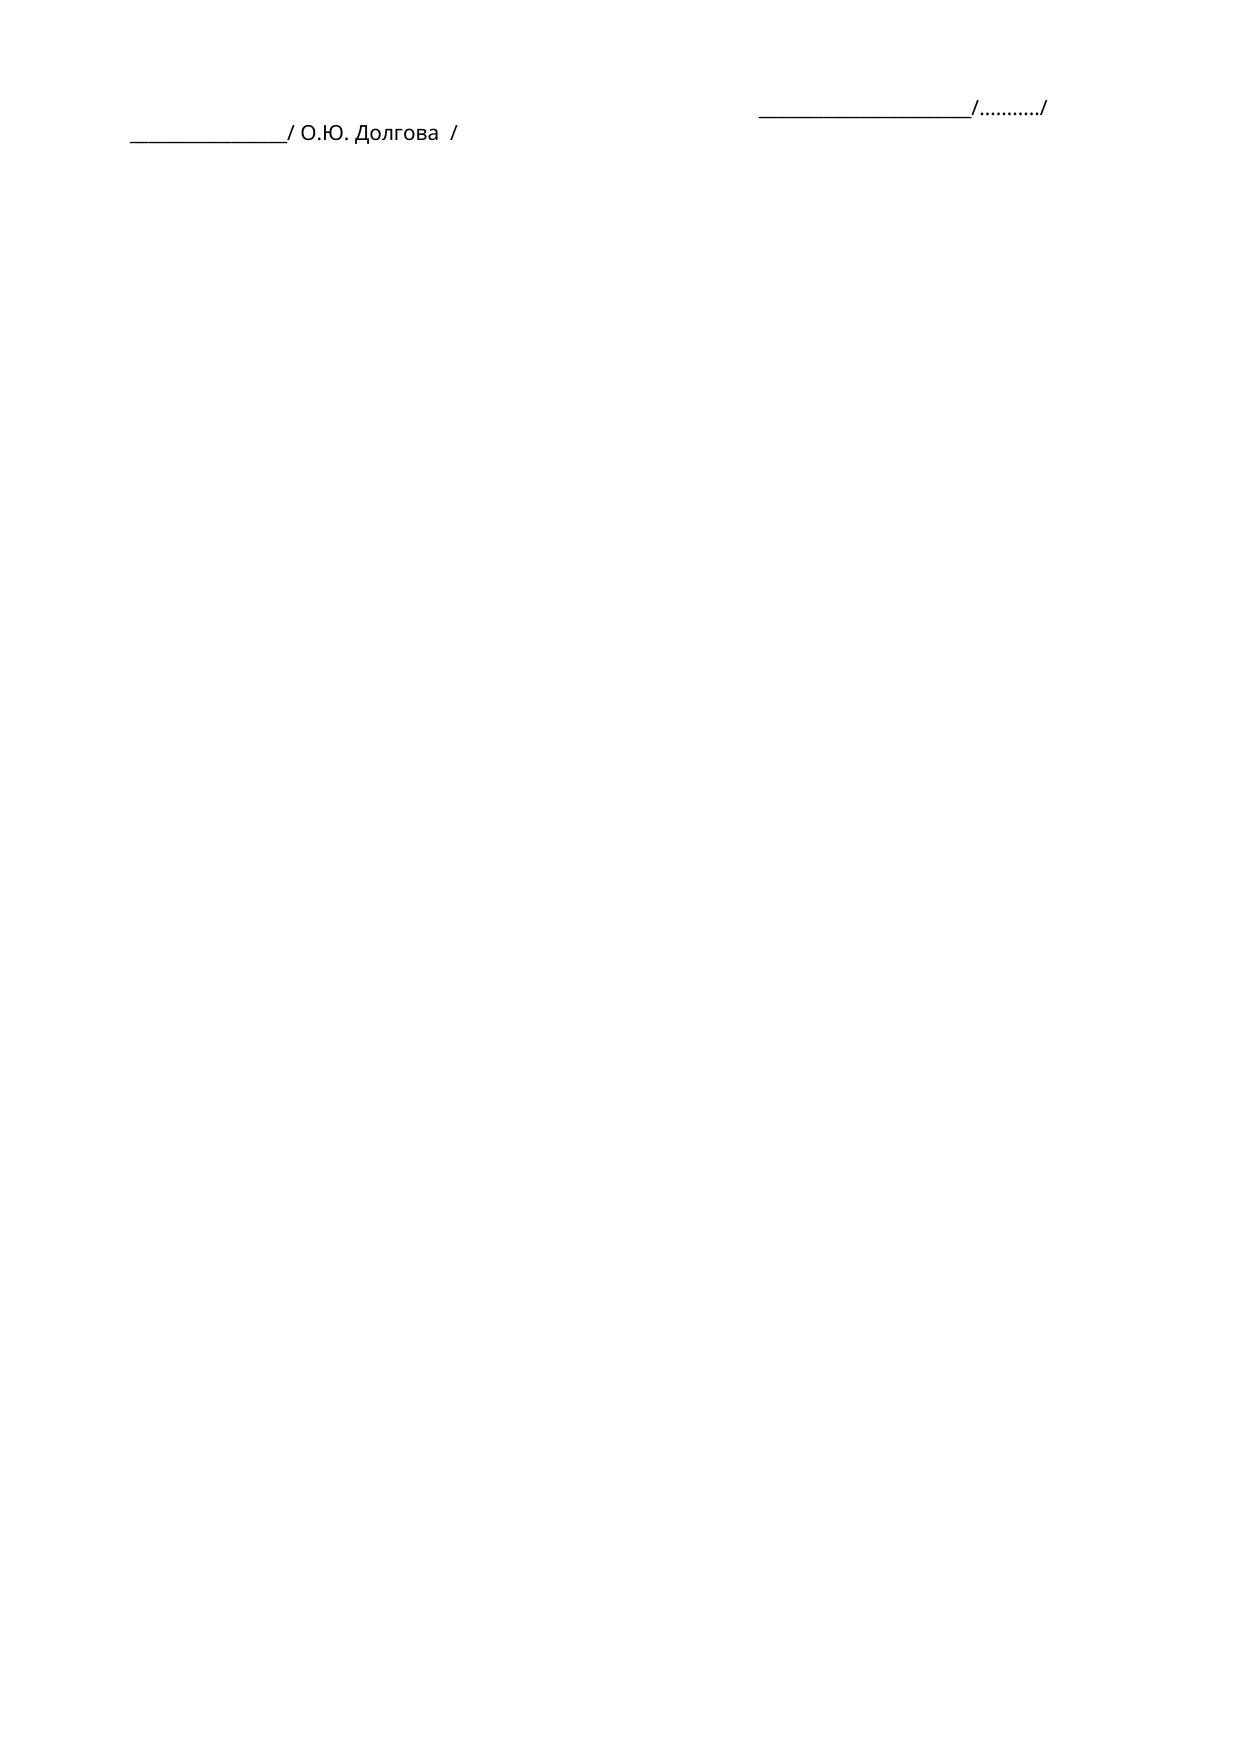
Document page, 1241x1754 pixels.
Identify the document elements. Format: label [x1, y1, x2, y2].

table_header [124, 59, 656, 191]
table_header [656, 59, 1155, 191]
